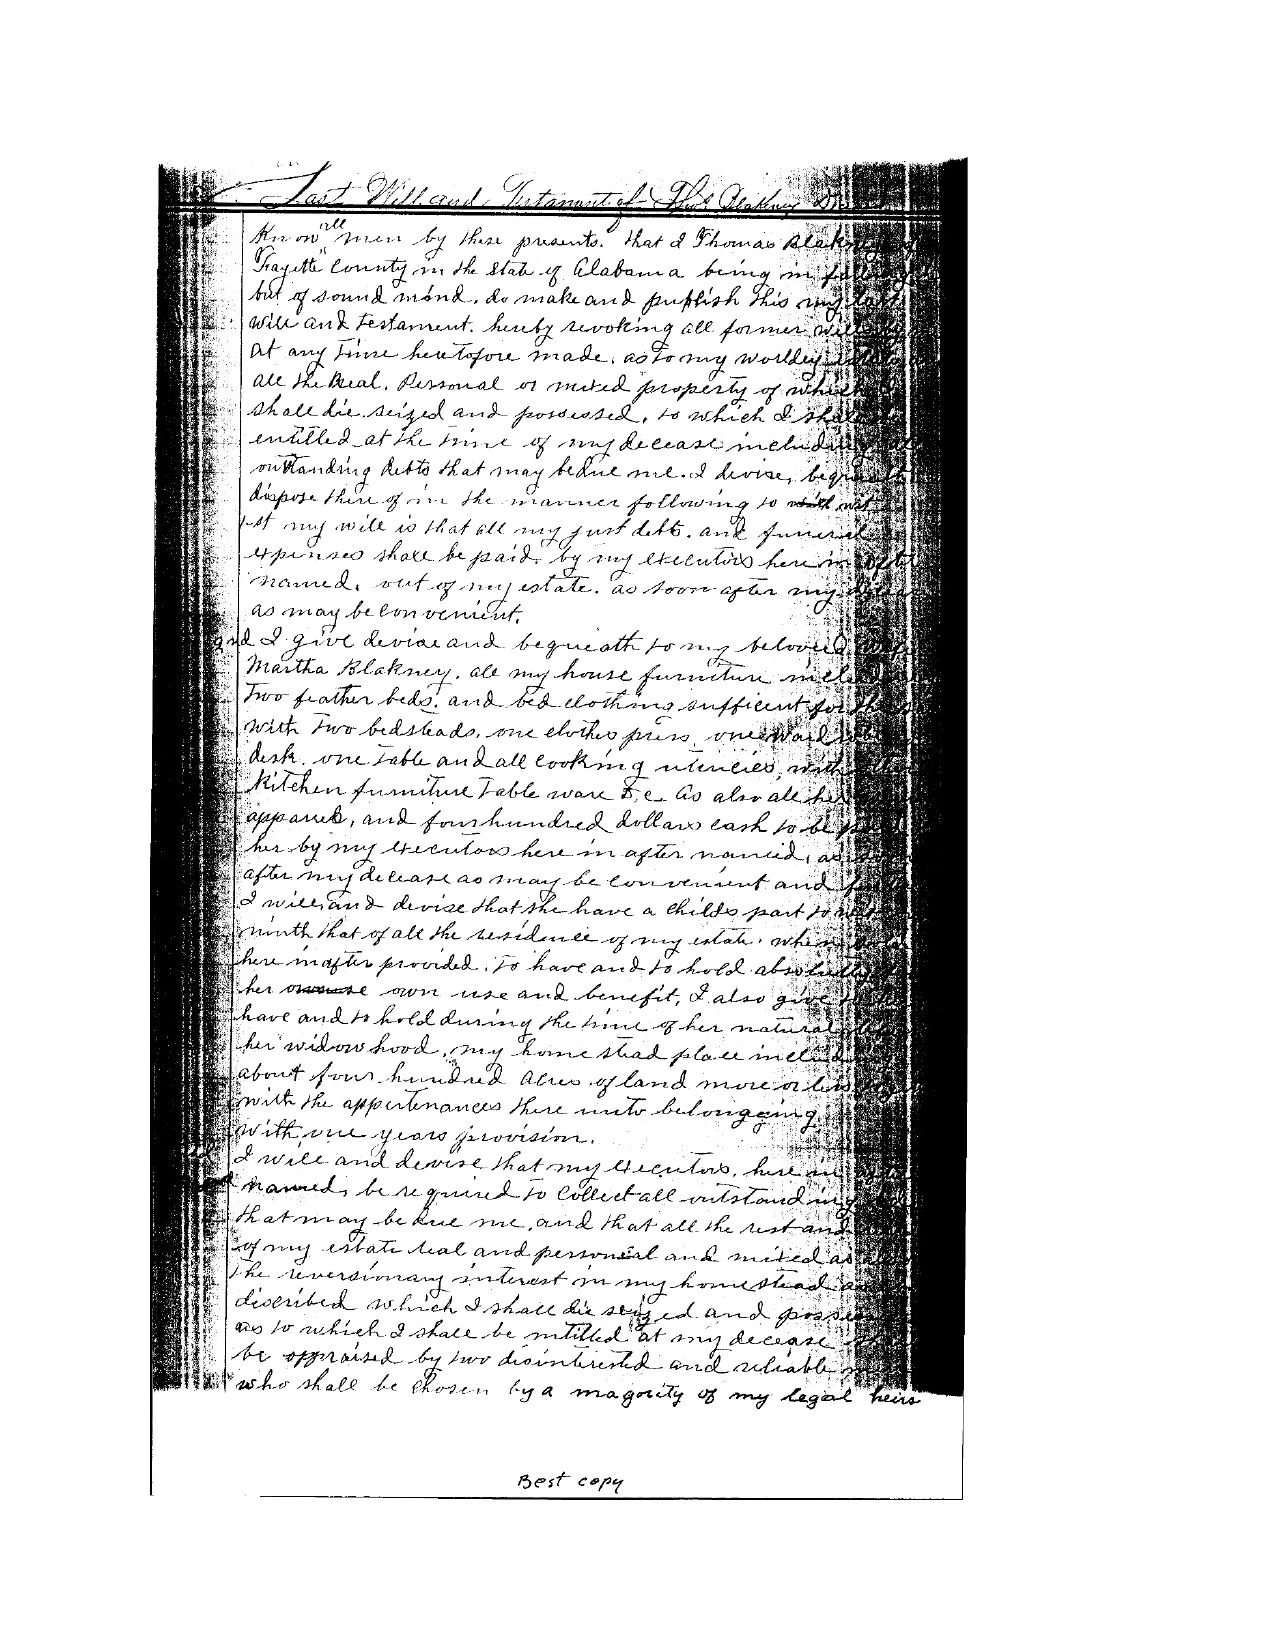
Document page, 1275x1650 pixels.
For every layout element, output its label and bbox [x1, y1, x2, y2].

picture [150, 150, 968, 1500]
